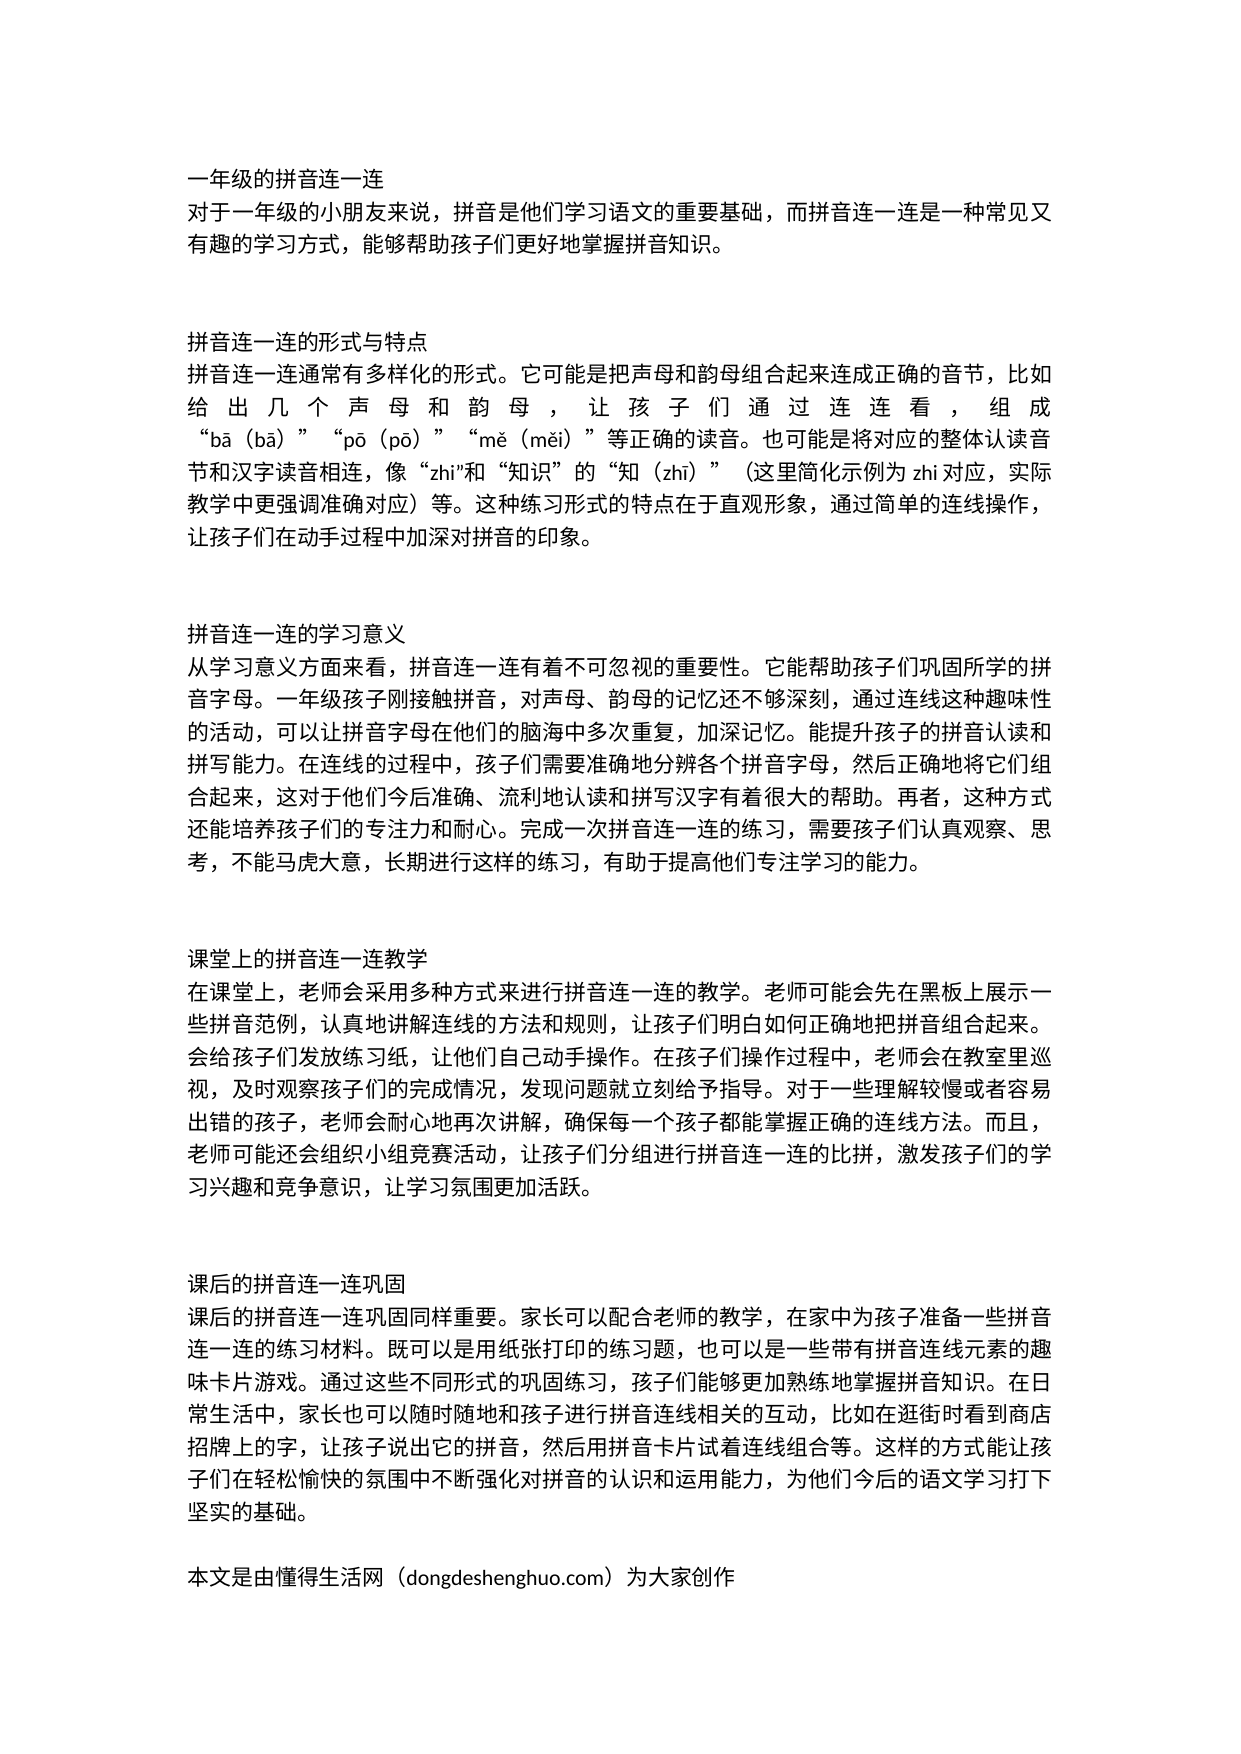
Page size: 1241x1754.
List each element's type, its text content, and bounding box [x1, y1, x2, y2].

text 拼音连一连的形式与特点 [187, 324, 1053, 357]
text 从学习意义方面来看，拼音连一连有着不可忽视的重要性。它能帮助孩子们巩固所学的拼音字母。一年级孩子刚接触拼音，对声母、韵母的记忆还不够深刻，通过连线这种趣味性的活动，可以让拼音字母在他们的脑海中多次重复，加深记忆。能提升孩子的拼音认读和拼写能力。在连线的过程中，孩子们需要准确地分辨各个拼音字母，然后正确地将它们组合起来，这对于他们今后准确、流利地认读和拼写汉字有着很大的帮助。再者，这种方式还能培养孩子们的专注力和耐心。完成一次拼音连一连的练习，需要孩子们认真观察、思考，不能马虎大意，长期进行这样的练习，有助于提高他们专注学习的能力。 [187, 649, 1053, 877]
text 在课堂上，老师会采用多种方式来进行拼音连一连的教学。老师可能会先在黑板上展示一些拼音范例，认真地讲解连线的方法和规则，让孩子们明白如何正确地把拼音组合起来。会给孩子们发放练习纸，让他们自己动手操作。在孩子们操作过程中，老师会在教室里巡视，及时观察孩子们的完成情况，发现问题就立刻给予指导。对于一些理解较慢或者容易出错的孩子，老师会耐心地再次讲解，确保每一个孩子都能掌握正确的连线方法。而且，老师可能还会组织小组竞赛活动，让孩子们分组进行拼音连一连的比拼，激发孩子们的学习兴趣和竞争意识，让学习氛围更加活跃。 [187, 974, 1053, 1202]
text 本文是由懂得生活网（dongdeshenghuo.com）为大家创作 [187, 1559, 1053, 1592]
text 拼音连一连通常有多样化的形式。它可能是把声母和韵母组合起来连成正确的音节，比如给出几个声母和韵母，让孩子们通过连连看，组成“bā（bā）”“pō（pō）”“mě（měi）”等正确的读音。也可能是将对应的整体认读音节和汉字读音相连，像“zhi”和“知识”的“知（zhī）”（这里简化示例为zhi对应，实际教学中更强调准确对应）等。这种练习形式的特点在于直观形象，通过简单的连线操作，让孩子们在动手过程中加深对拼音的印象。 [187, 357, 1053, 552]
text 课后的拼音连一连巩固同样重要。家长可以配合老师的教学，在家中为孩子准备一些拼音连一连的练习材料。既可以是用纸张打印的练习题，也可以是一些带有拼音连线元素的趣味卡片游戏。通过这些不同形式的巩固练习，孩子们能够更加熟练地掌握拼音知识。在日常生活中，家长也可以随时随地和孩子进行拼音连线相关的互动，比如在逛街时看到商店招牌上的字，让孩子说出它的拼音，然后用拼音卡片试着连线组合等。这样的方式能让孩子们在轻松愉快的氛围中不断强化对拼音的认识和运用能力，为他们今后的语文学习打下坚实的基础。 [187, 1299, 1053, 1527]
text 对于一年级的小朋友来说，拼音是他们学习语文的重要基础，而拼音连一连是一种常见又有趣的学习方式，能够帮助孩子们更好地掌握拼音知识。 [187, 194, 1053, 259]
text 拼音连一连的学习意义 [187, 617, 1053, 649]
text 课后的拼音连一连巩固 [187, 1267, 1053, 1299]
text 一年级的拼音连一连 [187, 162, 1053, 194]
text 课堂上的拼音连一连教学 [187, 942, 1053, 974]
